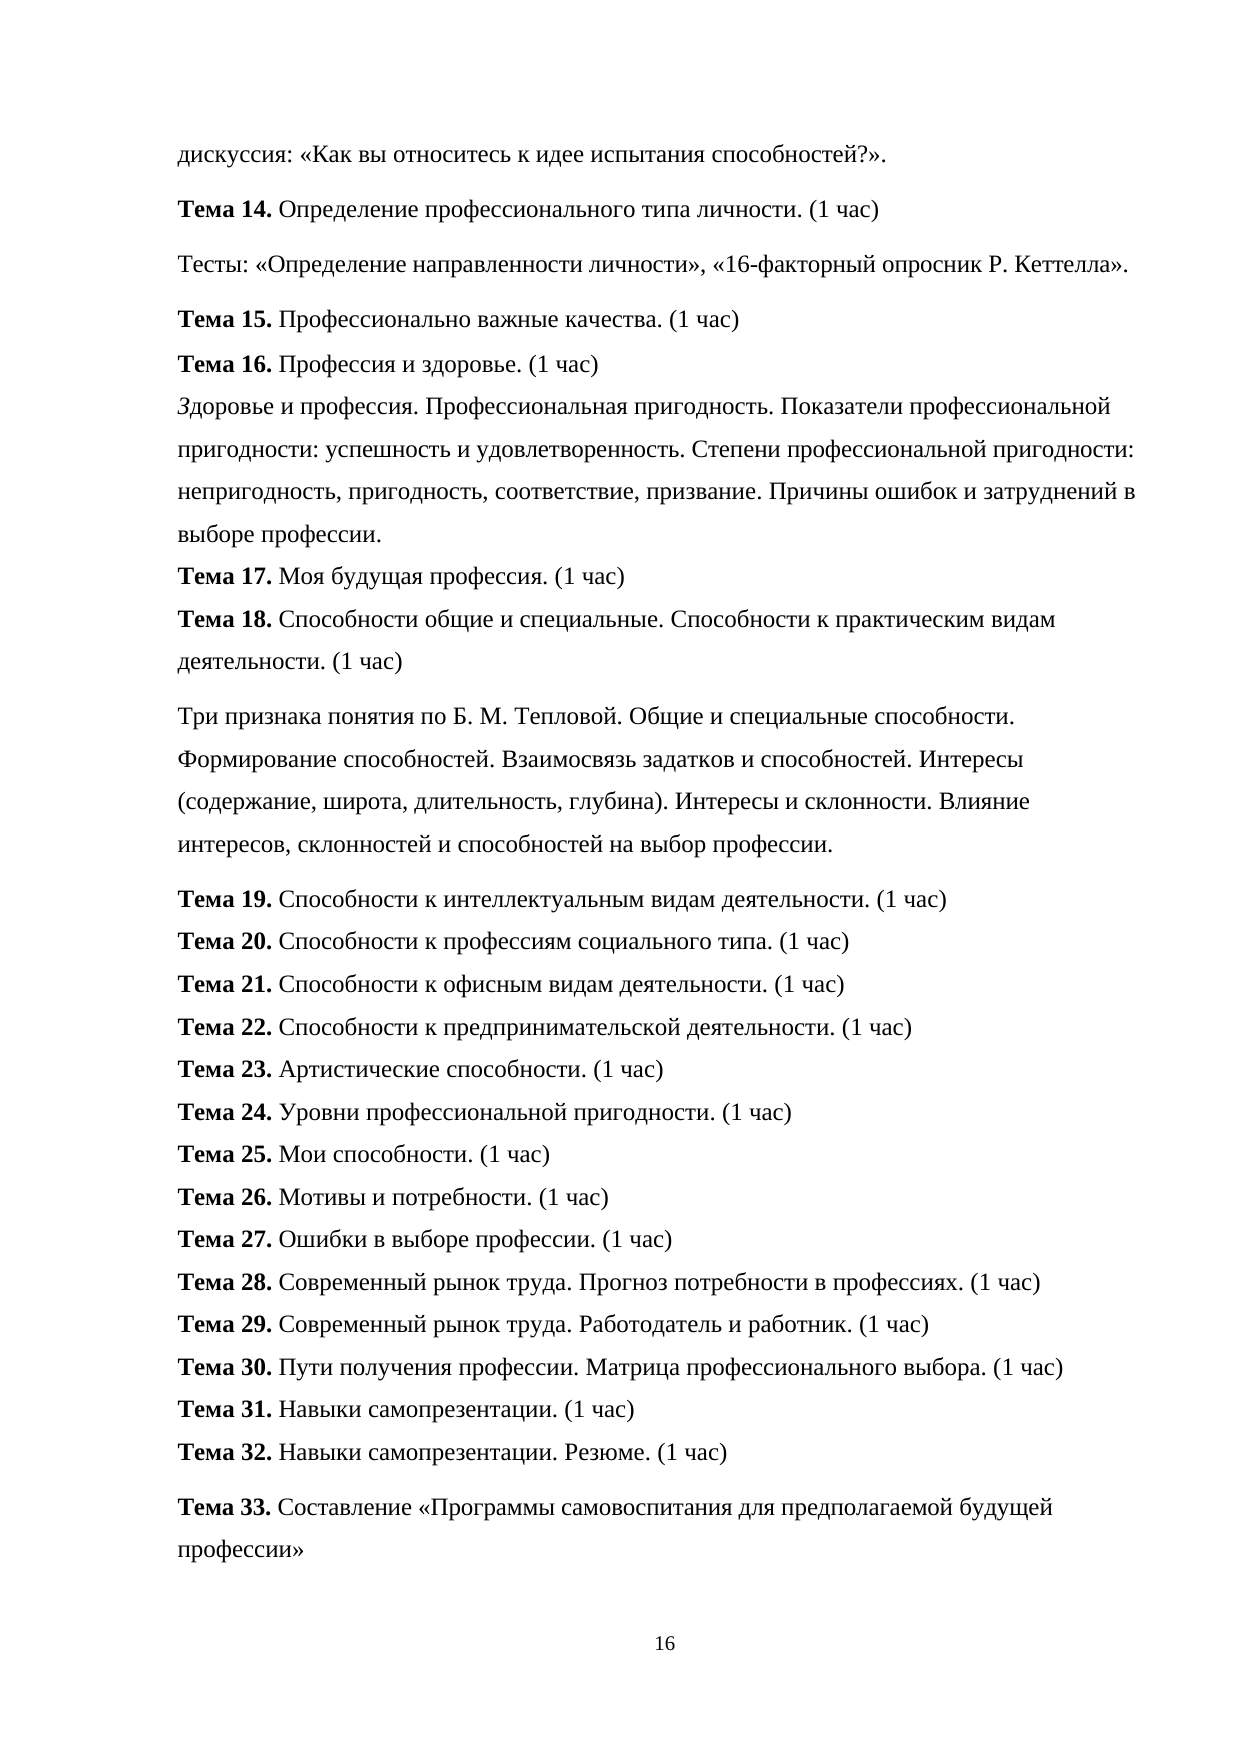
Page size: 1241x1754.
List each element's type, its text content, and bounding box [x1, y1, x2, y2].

text Тема 31. Навыки самопрезентации. (1 час) [177, 1384, 1152, 1426]
text Тема 19. Способности к интеллектуальным видам деятельности. (1 час) [177, 873, 1152, 916]
text Тема 23. Артистические способности. (1 час) [177, 1044, 1152, 1086]
text Три признака понятия по Б. М. Тепловой. Общие и специальные способности. Формирование способностей. Взаимосвязь задатков и способностей. Интересы (содержание, широта, длительность, глубина). Интересы и склонности. Влияние интересов, склонностей и способностей на выбор профессии. [177, 691, 1074, 861]
text Тема 24. Уровни профессиональной пригодности. (1 час) [177, 1086, 1152, 1129]
text Тема 21. Способности к офисным видам деятельности. (1 час) [177, 958, 1152, 1001]
text Здоровье и профессия. Профессиональная пригодность. Показатели профессиональной [177, 381, 1152, 423]
text Тема 26. Мотивы и потребности. (1 час) [177, 1171, 1152, 1214]
text выборе профессии. [177, 508, 1152, 551]
text Тесты: «Определение направленности личности», «16-факторный опросник Р. Кеттелла». [177, 228, 1152, 283]
text Тема 22. Способности к предпринимательской деятельности. (1 час) [177, 1001, 1152, 1044]
text Тема 30. Пути получения профессии. Матрица профессионального выбора. (1 час) [177, 1341, 1152, 1384]
text Тема 32. Навыки самопрезентации. Резюме. (1 час) [177, 1426, 1152, 1469]
text деятельности. (1 час) [177, 636, 1152, 678]
text непригодность, пригодность, соответствие, призвание. Причины ошибок и затруднений в [177, 466, 1152, 508]
text Тема 17. Моя будущая профессия. (1 час) [177, 551, 1152, 593]
text Тема 14. Определение профессионального типа личности. (1 час) [177, 173, 1152, 228]
text Тема 20. Способности к профессиям социального типа. (1 час) [177, 916, 1152, 958]
text дискуссия: «Как вы относитесь к идее испытания способностей?». [177, 118, 1152, 173]
text Тема 33. Составление «Программы самовоспитания для предполагаемой будущей профессии» [177, 1481, 1074, 1566]
text пригодности: успешность и удовлетворенность. Степени профессиональной пригодности: [177, 423, 1152, 466]
text Тема 16. Профессия и здоровье. (1 час) [177, 338, 1152, 381]
text Тема 25. Мои способности. (1 час) [177, 1129, 1152, 1171]
text Тема 27. Ошибки в выборе профессии. (1 час) [177, 1214, 1152, 1256]
text Тема 15. Профессионально важные качества. (1 час) [177, 283, 1152, 338]
text Тема 28. Современный рынок труда. Прогноз потребности в профессиях. (1 час) [177, 1256, 1152, 1299]
text Тема 18. Способности общие и специальные. Способности к практическим видам [177, 593, 1152, 636]
text Тема 29. Современный рынок труда. Работодатель и работник. (1 час) [177, 1299, 1152, 1341]
